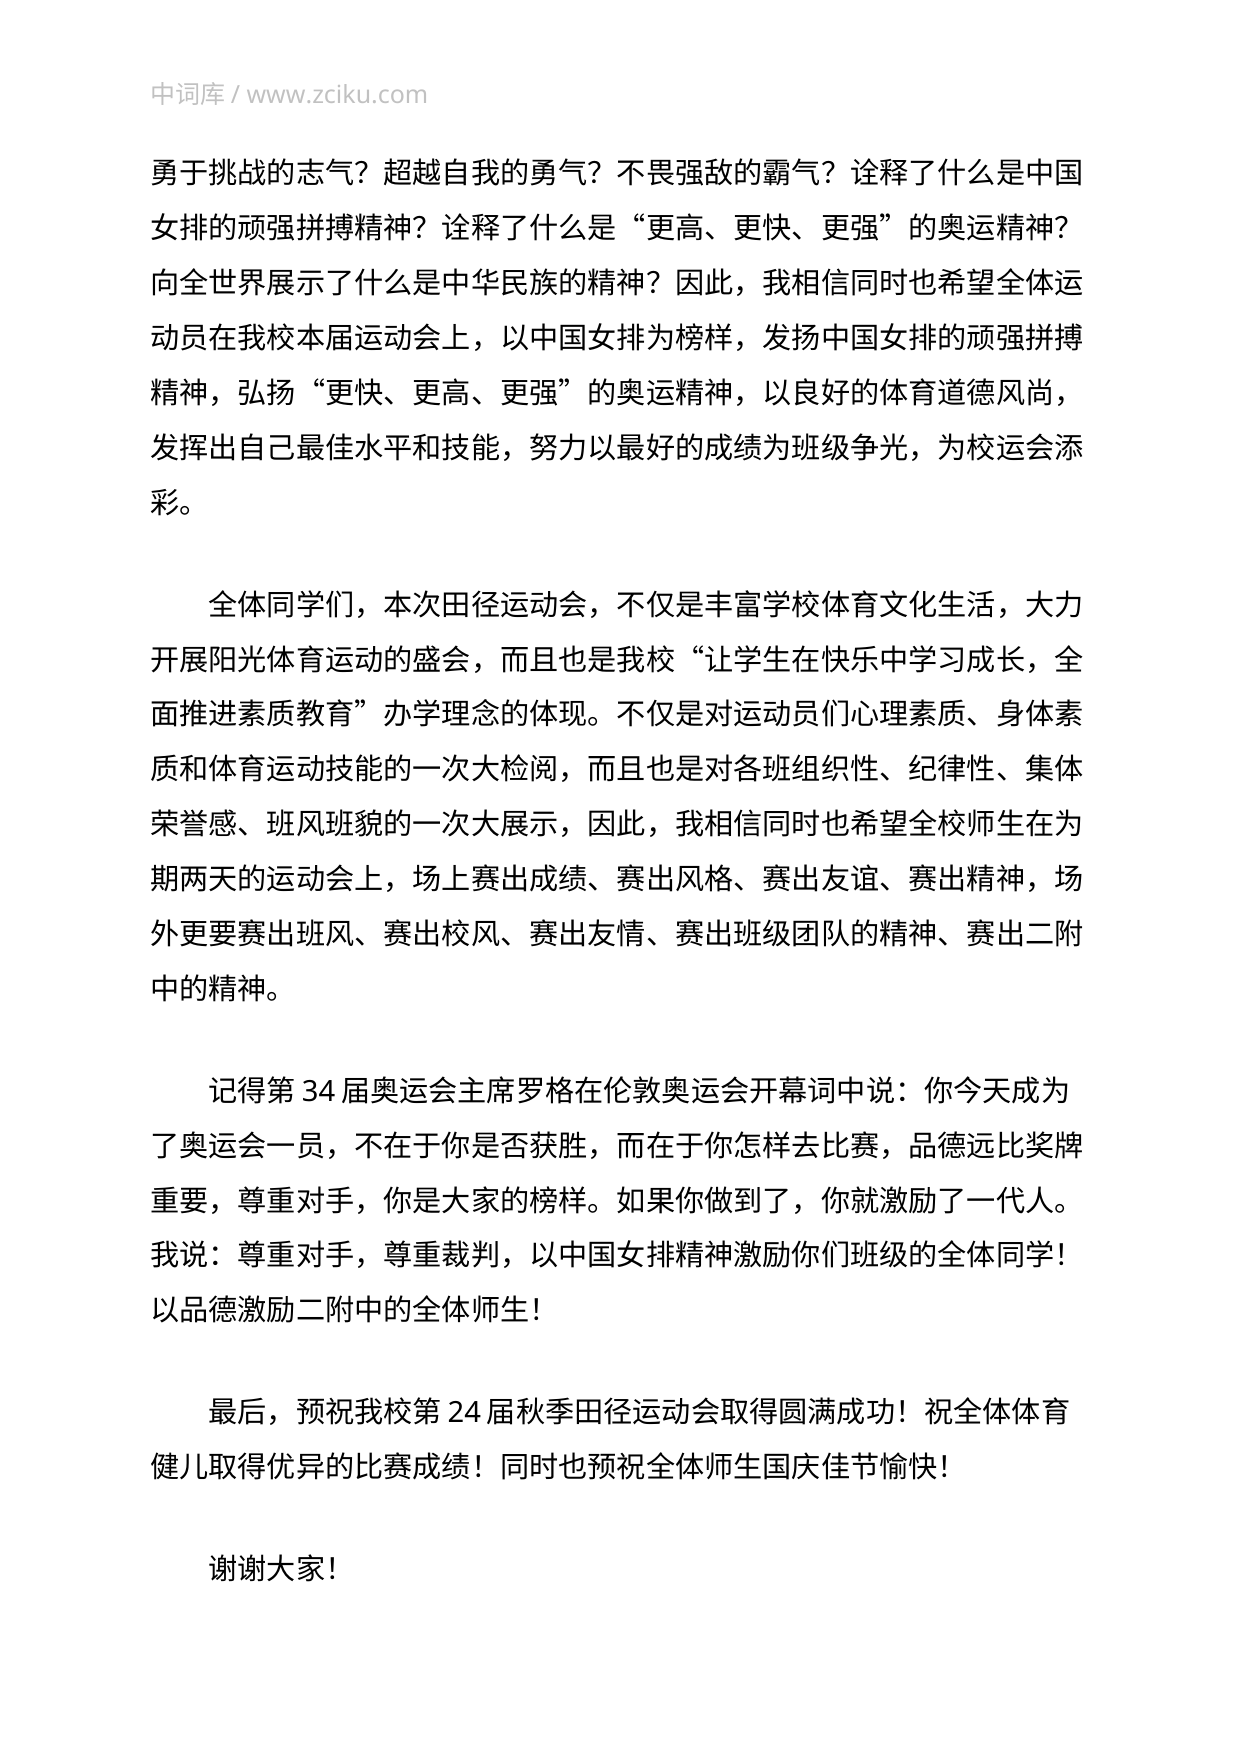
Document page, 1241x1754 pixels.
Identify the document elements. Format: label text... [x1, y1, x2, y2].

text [150, 150, 1090, 522]
text 最后，预祝我校第24届秋季田径运动会取得圆满成功！祝全体体育健儿取得优异的比赛成绩！同时也预祝全体师生国庆佳节愉快！ [150, 1389, 1090, 1486]
text 全体同学们，本次田径运动会，不仅是丰富学校体育文化生活，大力开展阳光体育运动的盛会，而且也是我校“让学生在快乐中学习成长，全面推进素质教育”办学理念的体现。不仅是对运动员们心理素质、身体素质和体育运动技能的一次大检阅，而且也是对各班组织性、纪律性、集体荣誉感、班风班貌的一次大展示，因此，我相信同时也希望全校师生在为期两天的运动会上，场上赛出成绩、赛出风格、赛出友谊、赛出精神，场外更要赛出班风、赛出校风、赛出友情、赛出班级团队的精神、赛出二附中的精神。 [150, 581, 1090, 1008]
text 记得第34届奥运会主席罗格在伦敦奥运会开幕词中说：你今天成为了奥运会一员，不在于你是否获胜，而在于你怎样去比赛，品德远比奖牌重要，尊重对手，你是大家的榜样。如果你做到了，你就激励了一代人。我说：尊重对手，尊重裁判，以中国女排精神激励你们班级的全体同学！以品德激励二附中的全体师生！ [150, 1067, 1090, 1329]
text 谢谢大家！ [150, 1545, 1090, 1588]
